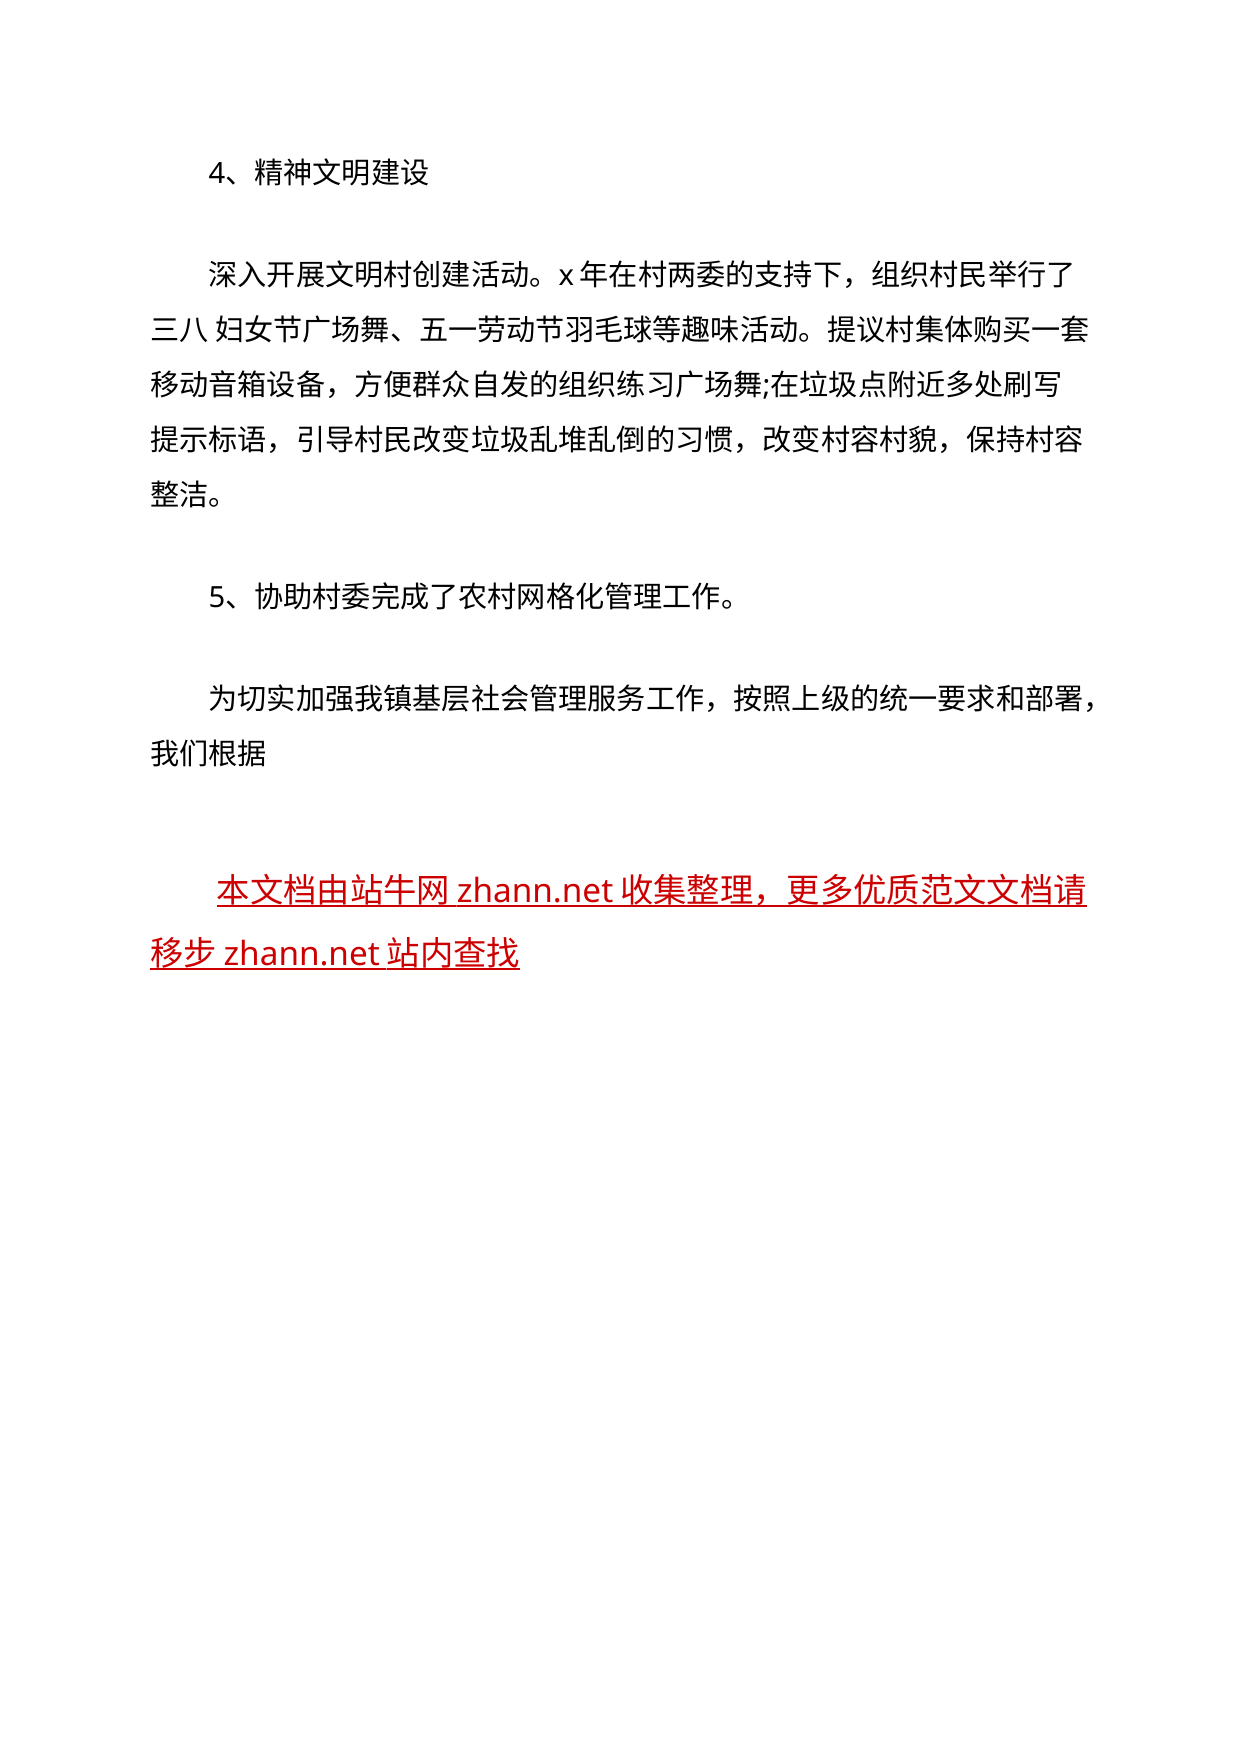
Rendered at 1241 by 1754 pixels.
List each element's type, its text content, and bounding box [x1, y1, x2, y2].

text 深入开展文明村创建活动。x年在村两委的支持下，组织村民举行了 三八 妇女节广场舞、五一劳动节羽毛球等趣味活动。提议村集体购买一套移动音箱设备，方便群众自发的组织练习广场舞;在垃圾点附近多处刷写提示标语，引导村民改变垃圾乱堆乱倒的习惯，改变村容村貌，保持村容整洁。 [150, 252, 1090, 514]
text 5、协助村委完成了农村网格化管理工作。 [150, 573, 1090, 616]
text 4、精神文明建设 [150, 150, 1090, 192]
text 本文档由站牛网zhann.net收集整理，更多优质范文文档请移步zhann.net站内查找 [150, 863, 1090, 975]
text 为切实加强我镇基层社会管理服务工作，按照上级的统一要求和部署，我们根据 [150, 676, 1090, 773]
